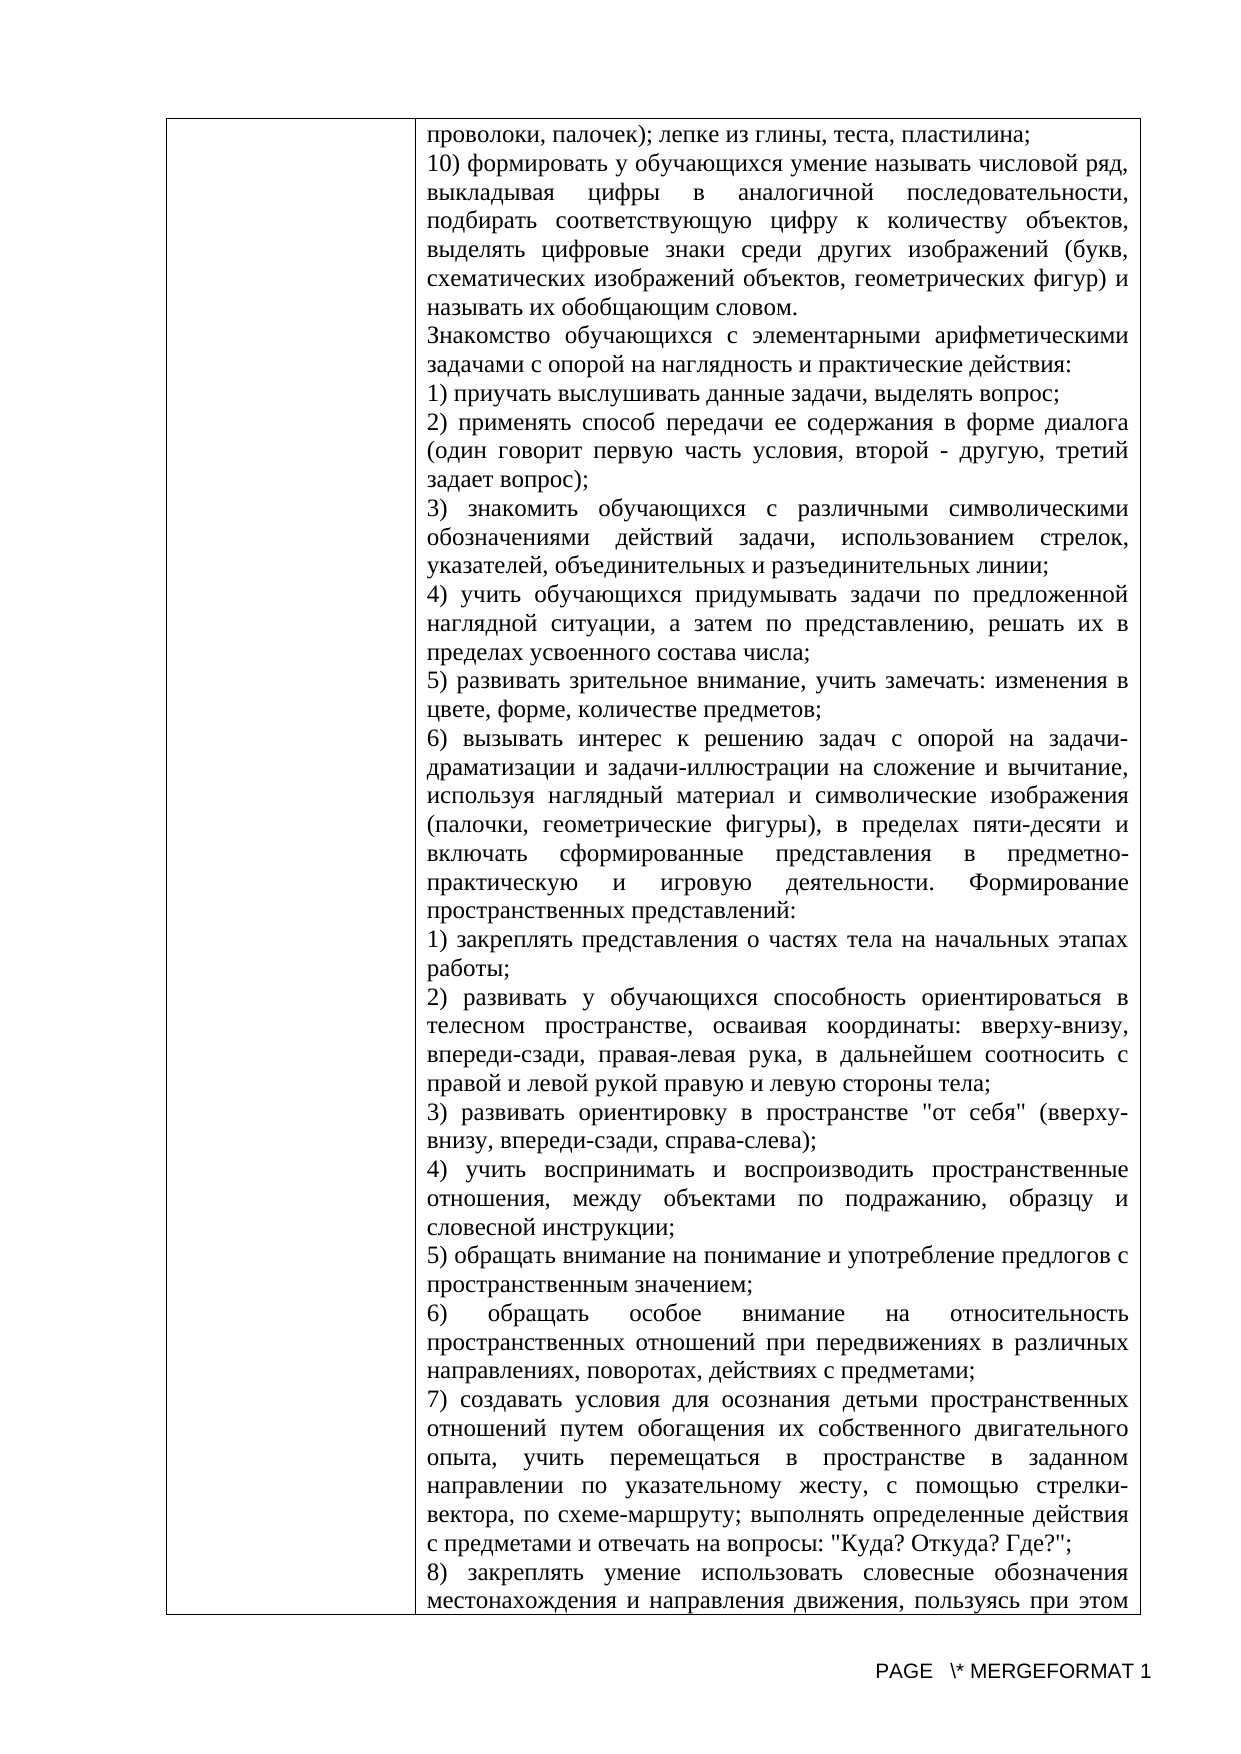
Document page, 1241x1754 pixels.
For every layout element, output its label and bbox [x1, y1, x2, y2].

table_cell [167, 119, 415, 1614]
table_cell [416, 119, 1140, 1614]
